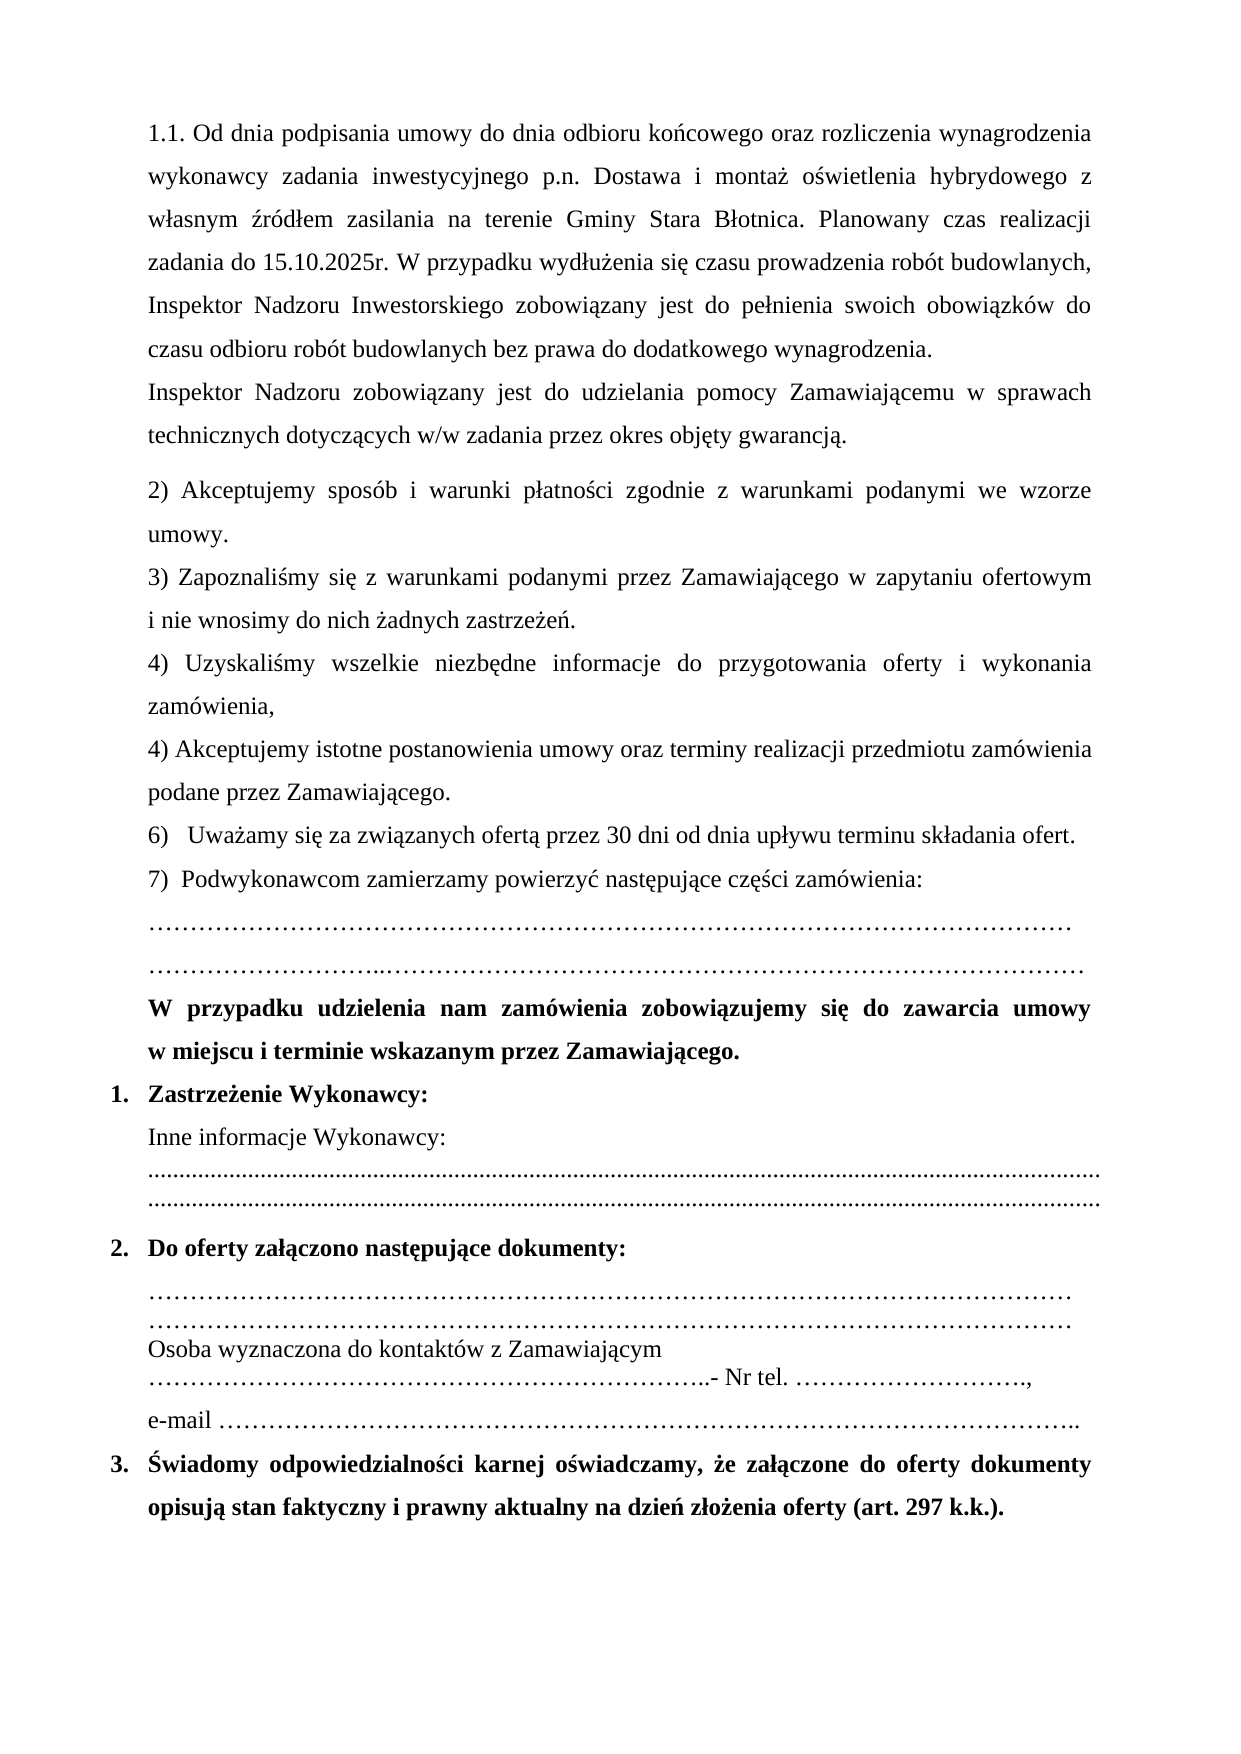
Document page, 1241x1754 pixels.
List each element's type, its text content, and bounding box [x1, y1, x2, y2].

text Inne informacje Wykonawcy: [148, 1122, 1092, 1151]
list Do oferty załączono następujące dokumenty: [110, 1233, 1092, 1262]
text ………………………………………………………………………………………………… [148, 907, 1092, 936]
list ……………………………………………………………………………………………………………………………………………………………………………………………………Osoba wyznaczona do kontaktów z Zamawiającym [148, 1276, 1092, 1362]
text 7) Podwykonawcom zamierzamy powierzyć następujące części zamówienia: [148, 864, 1092, 892]
list e-mail ………………………………………………………………………………………….. [148, 1406, 1092, 1434]
text 1.1. Od dnia podpisania umowy do dnia odbioru końcowego oraz rozliczenia wynagrodzenia wykonawcy zadania inwestycyjnego p.n. Dostawa i montaż oświetlenia hybrydowego z własnym źródłem zasilania na terenie Gminy Stara Błotnica. Planowany czas realizacji zadania do 15.10.2025r. W przypadku wydłużenia się czasu prowadzenia robót budowlanych, Inspektor Nadzoru Inwestorskiego zobowiązany jest do pełnienia swoich obowiązków do czasu odbioru robót budowlanych bez prawa do dodatkowego wynagrodzenia. [148, 118, 1092, 362]
list …………………………………………………………..- Nr tel. ………………………., [148, 1362, 1092, 1391]
list Zastrzeżenie Wykonawcy: [110, 1079, 1092, 1108]
text 4) Akceptujemy istotne postanowienia umowy oraz terminy realizacji przedmiotu zamówienia podane przez Zamawiającego. [148, 734, 1092, 806]
list Świadomy odpowiedzialności karnej oświadczamy, że załączone do oferty dokumenty opisują stan faktyczny i prawny aktualny na dzień złożenia oferty (art. 297 k.k.). [110, 1449, 1092, 1521]
text 6) Uważamy się za związanych ofertą przez 30 dni od dnia upływu terminu składania ofert. [148, 821, 1092, 849]
text 3) Zapoznaliśmy się z warunkami podanymi przez Zamawiającego w zapytaniu ofertowym i nie wnosimy do nich żadnych zastrzeżeń. [148, 562, 1092, 634]
text ………………………..…………………………………………………………………………W przypadku udzielenia nam zamówienia zobowiązujemy się do zawarcia umowy w miejscu i terminie wskazanym przez Zamawiającego. [148, 950, 1092, 1065]
text 2) Akceptujemy sposób i warunki płatności zgodnie z warunkami podanymi we wzorze umowy. [148, 476, 1092, 547]
text Inspektor Nadzoru zobowiązany jest do udzielania pomocy Zamawiającemu w sprawach technicznych dotyczących w/w zadania przez okres objęty gwarancją. [148, 377, 1092, 449]
text 4) Uzyskaliśmy wszelkie niezbędne informacje do przygotowania oferty i wykonania zamówienia, [148, 648, 1092, 720]
